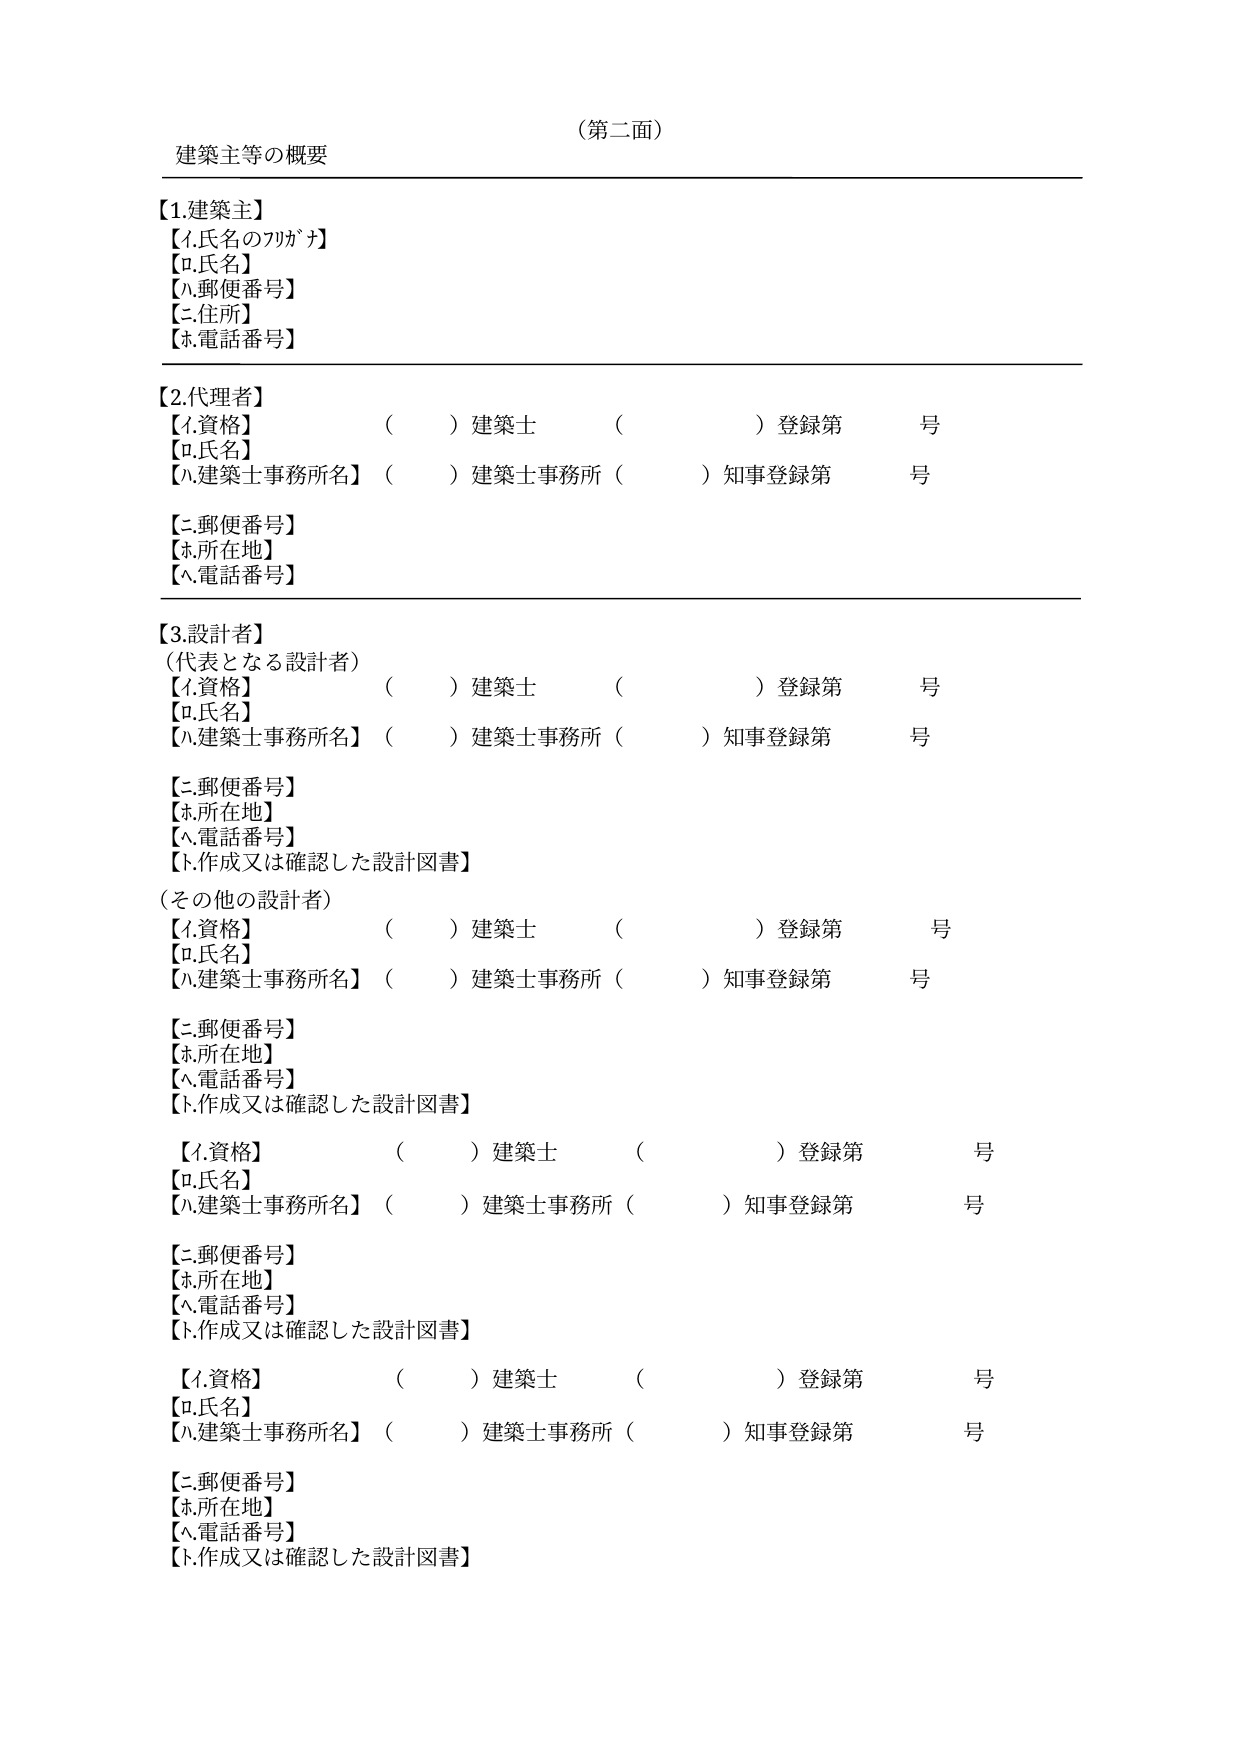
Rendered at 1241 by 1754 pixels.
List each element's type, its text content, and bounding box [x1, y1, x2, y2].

text 【ﾊ.郵便番号】 [148, 277, 1092, 302]
text 【ﾍ.電話番号】 [148, 826, 1092, 851]
text 【ｲ.資格】 （ ）建築士 （ ）登録第 号 [148, 676, 1092, 701]
text 【ﾍ.電話番号】 [148, 1521, 1092, 1546]
text 【ﾊ.建築士事務所名】（ ）建築士事務所（ ）知事登録第 号 [148, 1194, 1092, 1219]
text 【ﾛ.氏名】 [148, 1169, 1092, 1194]
text 建築主等の概要 [148, 143, 1092, 168]
text 【ﾊ.建築士事務所名】（ ）建築士事務所（ ）知事登録第 号 [148, 967, 1092, 992]
text 【ｲ.資格】 （ ）建築士 （ ）登録第 号 [148, 917, 1092, 942]
text 【ｲ.資格】 （ ）建築士 （ ）登録第 号 [148, 414, 1092, 439]
text 【ﾆ.郵便番号】 [148, 1244, 1092, 1269]
text 【1.建築主】 [148, 186, 1092, 227]
text 【ﾎ.所在地】 [148, 1496, 1092, 1521]
text 【ﾛ.氏名】 [148, 1396, 1092, 1421]
text 【ﾊ.建築士事務所名】（ ）建築士事務所（ ）知事登録第 号 [148, 726, 1092, 751]
text （第二面） [148, 118, 1092, 143]
text 【ﾛ.氏名】 [148, 439, 1092, 464]
text 【ﾊ.建築士事務所名】（ ）建築士事務所（ ）知事登録第 号 [148, 1421, 1092, 1446]
text 【ﾊ.建築士事務所名】（ ）建築士事務所（ ）知事登録第 号 [148, 464, 1092, 489]
text 【ﾎ.所在地】 [148, 539, 1092, 564]
text 【ﾄ.作成又は確認した設計図書】 [148, 1092, 1092, 1117]
text 【ﾎ.所在地】 [148, 1042, 1092, 1067]
text 【ﾎ.所在地】 [148, 1269, 1092, 1294]
text 【ﾄ.作成又は確認した設計図書】 [148, 1546, 1092, 1571]
text 【ﾎ.電話番号】 [148, 327, 1092, 352]
text 【ﾄ.作成又は確認した設計図書】 [148, 851, 1092, 876]
text 【ｲ.資格】 （ ）建築士 （ ）登録第 号 [148, 1127, 1092, 1169]
text 【ﾆ.郵便番号】 [148, 1017, 1092, 1042]
text 【ﾍ.電話番号】 [148, 1294, 1092, 1319]
text 【ﾄ.作成又は確認した設計図書】 [148, 1319, 1092, 1344]
text 【ﾛ.氏名】 [148, 942, 1092, 967]
text 【ﾆ.住所】 [148, 302, 1092, 327]
text 【ﾎ.所在地】 [148, 801, 1092, 826]
text （代表となる設計者） [148, 651, 1092, 676]
text 【ﾍ.電話番号】 [148, 1067, 1092, 1092]
text 【ﾛ.氏名】 [148, 252, 1092, 277]
text 【ｲ.資格】 （ ）建築士 （ ）登録第 号 [148, 1354, 1092, 1396]
text 【2.代理者】 [148, 372, 1092, 414]
text 【ｲ.氏名のﾌﾘｶﾞﾅ】 [148, 227, 1092, 252]
text 【ﾆ.郵便番号】 [148, 514, 1092, 539]
text 【ﾛ.氏名】 [148, 701, 1092, 726]
text 【ﾍ.電話番号】 [148, 564, 1092, 589]
text 【3.設計者】 [148, 609, 1092, 651]
text 【ﾆ.郵便番号】 [148, 776, 1092, 801]
text （その他の設計者） [148, 876, 1092, 917]
text 【ﾆ.郵便番号】 [148, 1471, 1092, 1496]
